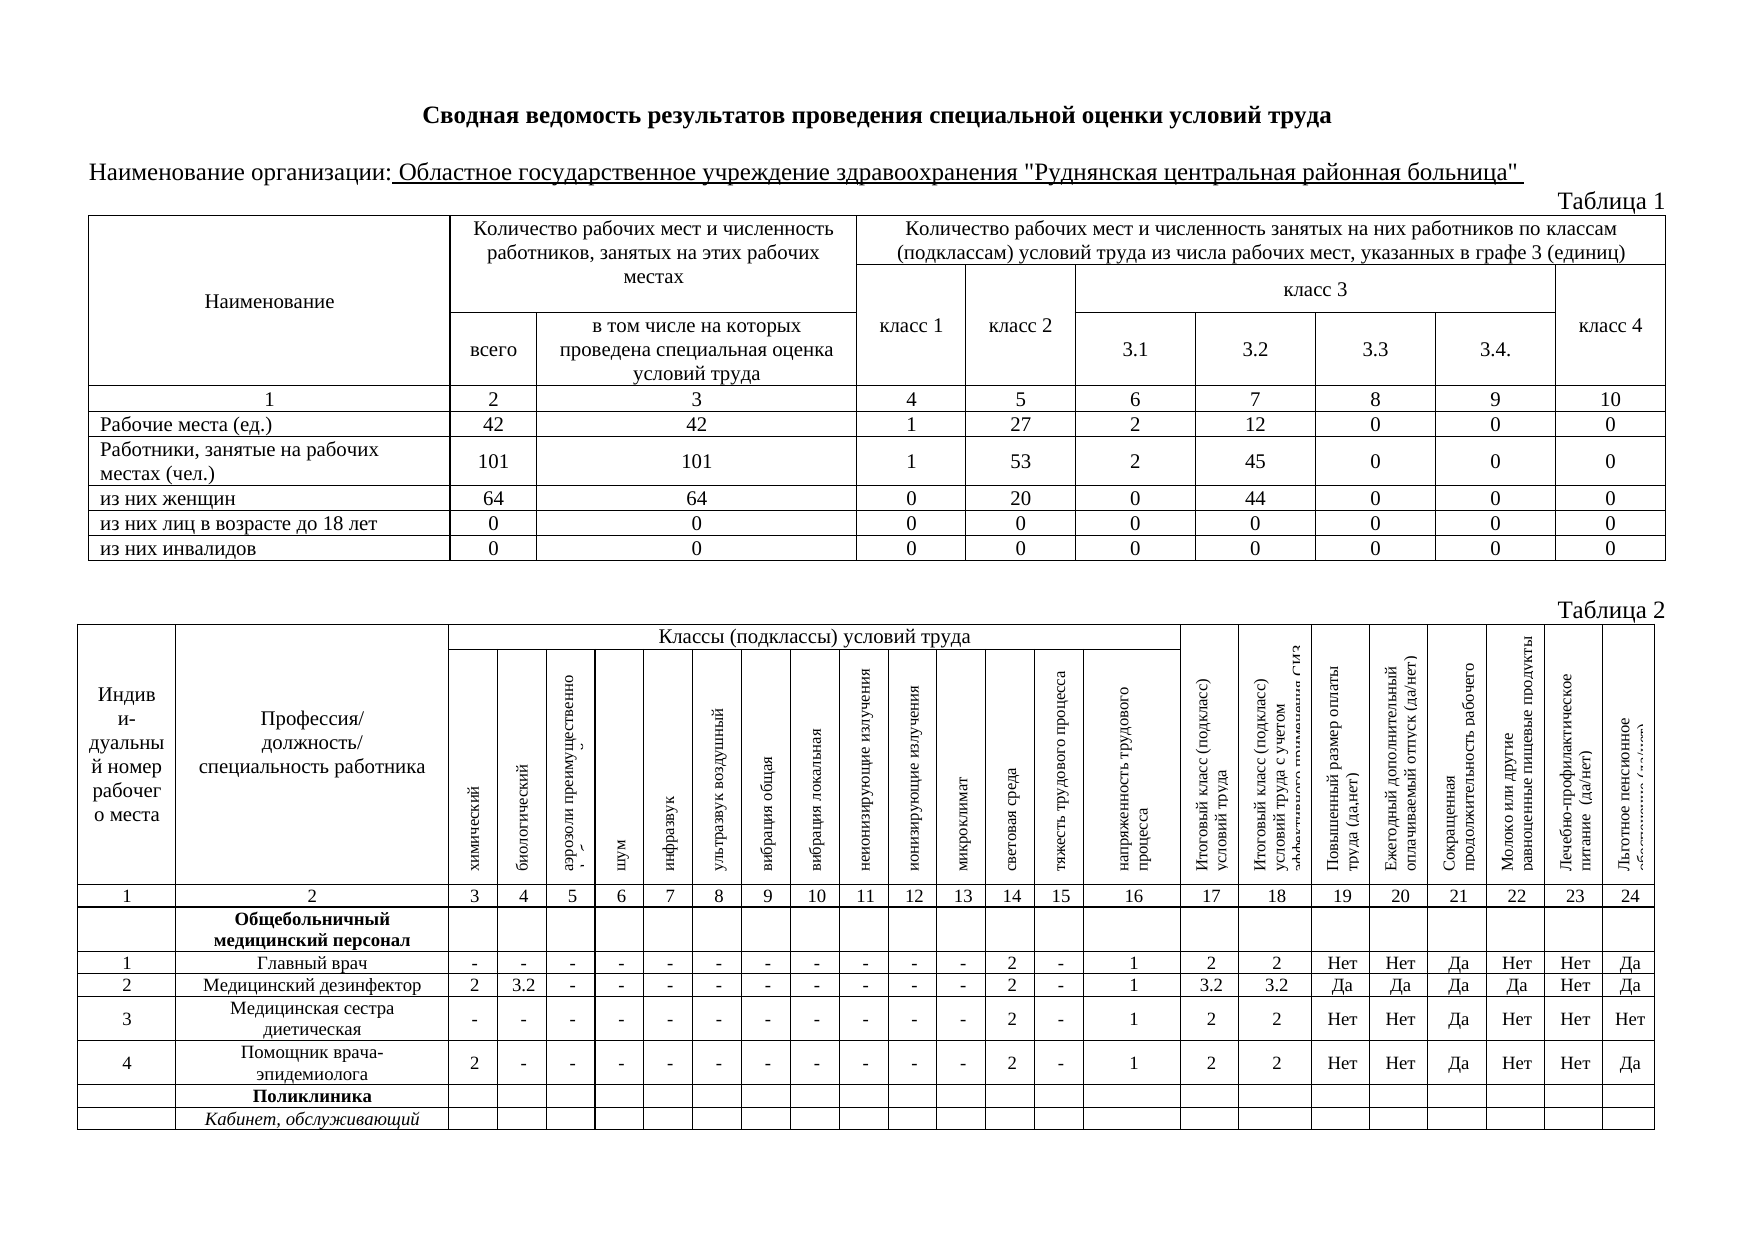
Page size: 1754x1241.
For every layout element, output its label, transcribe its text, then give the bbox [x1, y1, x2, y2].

table_cell - [547, 1041, 594, 1084]
table_cell 24 [1603, 885, 1654, 906]
table_cell 4 [498, 885, 546, 906]
table_cell [1603, 1108, 1654, 1129]
table_cell Да [1428, 974, 1486, 996]
table_cell 0 [1436, 511, 1555, 535]
text Наименование организации: Областное государственное учреждение здравоохранения "Руднянская центральная районная больница" [89, 157, 1665, 186]
table_cell - [840, 974, 888, 996]
table_cell Медицинская сестра диетическая [176, 997, 448, 1040]
table_cell [693, 1085, 741, 1107]
table_cell [1370, 908, 1427, 951]
table_cell - [547, 997, 594, 1040]
table_cell 0 [1076, 486, 1195, 510]
table_cell - [449, 952, 497, 973]
table_cell из них лиц в возрасте до 18 лет [89, 511, 449, 535]
table_cell [596, 1085, 643, 1107]
table_cell [1181, 1085, 1238, 1107]
table_cell [1312, 908, 1369, 951]
table_cell ионизирующие излучения [889, 650, 936, 884]
table_cell 3.2 [1196, 313, 1315, 385]
table_cell [78, 1108, 175, 1129]
table_cell световая среда [986, 650, 1034, 884]
table_cell - [1035, 952, 1083, 973]
table_cell напряженность трудового процесса [1084, 650, 1180, 884]
table_cell 0 [1316, 486, 1435, 510]
table_header Повышенный размер оплаты труда (да,нет) [1312, 625, 1369, 884]
table_cell 13 [937, 885, 985, 906]
table_cell 11 [840, 885, 888, 906]
table_header Льготное пенсионное обеспечение (да/нет) [1603, 625, 1654, 884]
table_cell - [596, 974, 643, 996]
table_cell - [791, 974, 839, 996]
table_cell - [596, 1041, 643, 1084]
table_cell [498, 1085, 546, 1107]
table_cell 9 [1436, 386, 1555, 411]
table_cell [937, 908, 985, 951]
table_cell [449, 1108, 497, 1129]
table_cell [1035, 1108, 1083, 1129]
table_cell 5 [966, 386, 1075, 411]
table_cell 22 [1487, 885, 1544, 906]
table_cell [449, 1085, 497, 1107]
table_cell 2 [449, 974, 497, 996]
table_cell 2 [1239, 1041, 1311, 1084]
table_cell - [693, 974, 741, 996]
table_cell [1084, 1085, 1180, 1107]
table_cell Нет [1487, 1041, 1544, 1084]
table_cell - [498, 997, 546, 1040]
table_cell 3 [78, 997, 175, 1040]
table_cell [1428, 1085, 1486, 1107]
table_cell Главный врач [176, 952, 448, 973]
table_cell [937, 1085, 985, 1107]
table_cell 2 [986, 1041, 1034, 1084]
table_cell [498, 908, 546, 951]
table_cell - [498, 1041, 546, 1084]
table_cell Да [1370, 974, 1427, 996]
table_cell Нет [1545, 952, 1602, 973]
table_cell [889, 908, 936, 951]
table_cell 0 [1436, 437, 1555, 485]
table_cell 23 [1545, 885, 1602, 906]
table_cell Нет [1603, 997, 1654, 1040]
table_cell - [693, 997, 741, 1040]
table_cell 10 [791, 885, 839, 906]
table_cell 0 [1316, 437, 1435, 485]
table_cell - [596, 997, 643, 1040]
table_cell Да [1603, 952, 1654, 973]
table_header Профессия/ должность/ специальность работника [176, 625, 448, 884]
table_cell [742, 908, 790, 951]
table_cell Да [1428, 1041, 1486, 1084]
table_cell [1239, 908, 1311, 951]
table_header Наименование [89, 216, 449, 385]
table_cell 8 [1316, 386, 1435, 411]
table_cell микроклимат [937, 650, 985, 884]
table_cell Да [1487, 974, 1544, 996]
table_cell - [547, 974, 594, 996]
table_cell 20 [966, 486, 1075, 510]
table_cell Нет [1370, 1041, 1427, 1084]
table_cell 12 [889, 885, 936, 906]
table_cell - [449, 997, 497, 1040]
table_header Итоговый класс (подкласс) условий труда [1181, 625, 1238, 884]
table_cell [986, 908, 1034, 951]
table_cell 3.4. [1436, 313, 1555, 385]
table_cell [1181, 908, 1238, 951]
table_cell 0 [1196, 536, 1315, 560]
table_cell 2 [451, 386, 536, 411]
table_cell - [937, 974, 985, 996]
table_cell Нет [1487, 997, 1544, 1040]
table_cell [1084, 908, 1180, 951]
table_cell 0 [1436, 486, 1555, 510]
table_cell 6 [596, 885, 643, 906]
table_cell 1 [1084, 1041, 1180, 1084]
table_cell 3 [537, 386, 856, 411]
table_cell 0 [537, 536, 856, 560]
table_cell биологический [498, 650, 546, 884]
table_cell 10 [1556, 386, 1665, 411]
table_cell Нет [1312, 1041, 1369, 1084]
table_cell 2 [78, 974, 175, 996]
table_cell - [1035, 997, 1083, 1040]
table_cell - [644, 952, 692, 973]
table_cell 53 [966, 437, 1075, 485]
table_cell [1428, 1108, 1486, 1129]
table_cell 3 [449, 885, 497, 906]
table_cell 101 [537, 437, 856, 485]
table_cell - [644, 997, 692, 1040]
table_cell - [937, 1041, 985, 1084]
table_cell [889, 1085, 936, 1107]
table_cell 0 [451, 511, 536, 535]
table_cell [1370, 1108, 1427, 1129]
table_cell 0 [1316, 511, 1435, 535]
table_cell [1239, 1085, 1311, 1107]
table_cell химический [449, 650, 497, 884]
table_cell [1545, 908, 1602, 951]
table_cell - [498, 952, 546, 973]
table_cell 2 [176, 885, 448, 906]
table_cell Рабочие места (ед.) [89, 412, 449, 436]
table_cell [1545, 1108, 1602, 1129]
table_cell - [889, 974, 936, 996]
table_cell - [693, 952, 741, 973]
table_cell 15 [1035, 885, 1083, 906]
table_cell 2 [986, 974, 1034, 996]
table_cell 9 [742, 885, 790, 906]
table_cell Медицинский дезинфектор [176, 974, 448, 996]
table_cell Да [1603, 974, 1654, 996]
table_cell - [742, 1041, 790, 1084]
table_cell [644, 1085, 692, 1107]
table_cell [1545, 1085, 1602, 1107]
table_cell 0 [1556, 536, 1665, 560]
table_cell 2 [1239, 997, 1311, 1040]
table_cell шум [596, 650, 643, 884]
table_cell [1181, 1108, 1238, 1129]
table_cell 3.1 [1076, 313, 1195, 385]
table_cell Да [1428, 997, 1486, 1040]
table_header Индивидуальный номер рабочего места [78, 625, 175, 884]
table_cell 0 [857, 486, 965, 510]
table_cell 0 [1556, 412, 1665, 436]
table_cell 2 [1181, 952, 1238, 973]
table_cell [1312, 1108, 1369, 1129]
table_cell 16 [1084, 885, 1180, 906]
text Таблица 2 [89, 595, 1665, 623]
table_cell 4 [857, 386, 965, 411]
table_cell [498, 1108, 546, 1129]
table_cell класс 1 [857, 265, 965, 385]
table_cell 64 [451, 486, 536, 510]
table_cell - [596, 952, 643, 973]
table_cell [1312, 1085, 1369, 1107]
table_cell 1 [857, 437, 965, 485]
table_cell [644, 1108, 692, 1129]
table_cell 8 [693, 885, 741, 906]
table_cell 0 [1556, 486, 1665, 510]
table_cell 3.2 [1239, 974, 1311, 996]
table_cell - [889, 1041, 936, 1084]
table_cell [986, 1108, 1034, 1129]
table_cell 1 [1084, 997, 1180, 1040]
table_cell Работники, занятые на рабочих местах (чел.) [89, 437, 449, 485]
table_cell Нет [1312, 952, 1369, 973]
table_cell 3.2 [1181, 974, 1238, 996]
table_cell 0 [966, 536, 1075, 560]
table_cell 7 [644, 885, 692, 906]
table_cell [1035, 1085, 1083, 1107]
table_cell из них женщин [89, 486, 449, 510]
table_cell - [791, 997, 839, 1040]
table_cell 44 [1196, 486, 1315, 510]
table_cell класс 4 [1556, 265, 1665, 385]
table_cell [547, 1108, 594, 1129]
table_cell 0 [1196, 511, 1315, 535]
table_header Количество рабочих мест и численность работников, занятых на этих рабочих местах [451, 216, 856, 312]
table_cell аэрозоли преимущественно фиброгенного действия [547, 650, 594, 884]
table_cell 20 [1370, 885, 1427, 906]
table_cell - [742, 952, 790, 973]
table_cell [791, 908, 839, 951]
table_cell 17 [1181, 885, 1238, 906]
table_cell 101 [451, 437, 536, 485]
table_cell Общебольничный медицинский персонал [176, 908, 448, 951]
table_cell 5 [547, 885, 594, 906]
table_cell - [937, 952, 985, 973]
table_cell 3.2 [498, 974, 546, 996]
table_cell класс 2 [966, 265, 1075, 385]
table_cell 2 [1239, 952, 1311, 973]
table_cell [791, 1085, 839, 1107]
table_cell 27 [966, 412, 1075, 436]
table_cell 14 [986, 885, 1034, 906]
table_cell ультразвук воздушный [693, 650, 741, 884]
table_cell [1603, 908, 1654, 951]
table_cell 0 [1316, 536, 1435, 560]
table_cell - [840, 1041, 888, 1084]
table_cell 0 [537, 511, 856, 535]
table_header Сокращенная продолжительность рабочего времени (да/нет) [1428, 625, 1486, 884]
table_cell 0 [857, 536, 965, 560]
table_cell 21 [1428, 885, 1486, 906]
table_cell 42 [451, 412, 536, 436]
table_cell - [889, 952, 936, 973]
table_cell из них инвалидов [89, 536, 449, 560]
table_cell - [742, 997, 790, 1040]
table_cell 0 [1556, 437, 1665, 485]
table_cell [840, 1085, 888, 1107]
table_cell [693, 908, 741, 951]
table_cell 64 [537, 486, 856, 510]
table_cell 1 [78, 952, 175, 973]
table_cell 6 [1076, 386, 1195, 411]
table_cell [596, 908, 643, 951]
table_cell [742, 1085, 790, 1107]
table_cell всего [451, 313, 536, 385]
table_cell в том числе на которых проведена специальная оценка условий труда [537, 313, 856, 385]
table_cell 2 [1181, 1041, 1238, 1084]
table_cell - [644, 1041, 692, 1084]
table_cell [986, 1085, 1034, 1107]
table_cell [937, 1108, 985, 1129]
text Сводная ведомость результатов проведения специальной оценки условий труда [89, 100, 1665, 129]
table_cell [78, 1085, 175, 1107]
table_cell 1 [89, 386, 449, 411]
table_cell 2 [986, 997, 1034, 1040]
table_cell [1370, 1085, 1427, 1107]
table_cell [1239, 1108, 1311, 1129]
table_cell 19 [1312, 885, 1369, 906]
table_cell - [791, 952, 839, 973]
table_cell Нет [1312, 997, 1369, 1040]
table_cell - [693, 1041, 741, 1084]
table_cell - [742, 974, 790, 996]
table_cell - [889, 997, 936, 1040]
table_cell вибрация локальная [791, 650, 839, 884]
table_cell [889, 1108, 936, 1129]
table_cell [596, 1108, 643, 1129]
table_cell 2 [986, 952, 1034, 973]
table_cell [791, 1108, 839, 1129]
table_cell 7 [1196, 386, 1315, 411]
table_cell 0 [857, 511, 965, 535]
table_cell 18 [1239, 885, 1311, 906]
table_cell Нет [1545, 974, 1602, 996]
text Таблица 1 [89, 186, 1665, 215]
table_cell 1 [1084, 974, 1180, 996]
table_cell 0 [1436, 412, 1555, 436]
table_cell класс 3 [1076, 265, 1555, 312]
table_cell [176, 1108, 448, 1129]
table_cell 2 [1076, 412, 1195, 436]
table_cell 12 [1196, 412, 1315, 436]
table_cell - [1035, 974, 1083, 996]
table_cell 2 [449, 1041, 497, 1084]
table_cell 0 [1316, 412, 1435, 436]
table_cell 0 [451, 536, 536, 560]
table_cell 2 [1181, 997, 1238, 1040]
table_cell Нет [1370, 997, 1427, 1040]
table_cell - [937, 997, 985, 1040]
table_cell [1487, 908, 1544, 951]
table_cell [1487, 1085, 1544, 1107]
table_cell - [791, 1041, 839, 1084]
table_cell Помощник врача-эпидемиолога [176, 1041, 448, 1084]
table_cell Поликлиника [176, 1085, 448, 1107]
table_cell 0 [1076, 511, 1195, 535]
table_cell - [547, 952, 594, 973]
table_cell Да [1603, 1041, 1654, 1084]
table_cell 45 [1196, 437, 1315, 485]
table_cell 42 [537, 412, 856, 436]
table_cell 1 [1084, 952, 1180, 973]
table_cell [1603, 1085, 1654, 1107]
table_cell 3.3 [1316, 313, 1435, 385]
table_cell - [644, 974, 692, 996]
table_cell [1428, 908, 1486, 951]
table_cell [547, 908, 594, 951]
table_cell Нет [1545, 1041, 1602, 1084]
table_cell - [840, 997, 888, 1040]
table_cell [1035, 908, 1083, 951]
table_cell [449, 908, 497, 951]
table_cell 1 [78, 885, 175, 906]
table_cell [1487, 1108, 1544, 1129]
table_cell вибрация общая [742, 650, 790, 884]
table_cell Да [1312, 974, 1369, 996]
table_header Классы (подклассы) условий труда [449, 625, 1180, 649]
table_cell [78, 908, 175, 951]
table_header Ежегодный дополнительный оплачиваемый отпуск (да/нет) [1370, 625, 1427, 884]
table_cell 4 [78, 1041, 175, 1084]
table_cell неионизирующие излучения [840, 650, 888, 884]
table_cell Нет [1545, 997, 1602, 1040]
table_cell - [1035, 1041, 1083, 1084]
table_cell 0 [1076, 536, 1195, 560]
table_cell инфразвук [644, 650, 692, 884]
table_cell 0 [966, 511, 1075, 535]
table_header Количество рабочих мест и численность занятых на них работников по классам (подклассам) условий труда из числа рабочих мест, указанных в графе 3 (единиц) [857, 216, 1665, 264]
table_header Молоко или другие равноценные пищевые продукты (да/нет) [1487, 625, 1544, 884]
table_cell Нет [1370, 952, 1427, 973]
table_cell 1 [857, 412, 965, 436]
table_header Итоговый класс (подкласс) условий труда с учетом эффективного применения СИЗ [1239, 625, 1311, 884]
table_cell - [840, 952, 888, 973]
table_cell тяжесть трудового процесса [1035, 650, 1083, 884]
table_cell [693, 1108, 741, 1129]
table_cell [644, 908, 692, 951]
table_header Лечебно-профилактическое питание (да/нет) [1545, 625, 1602, 884]
table_cell [1084, 1108, 1180, 1129]
table_cell Да [1428, 952, 1486, 973]
table_cell [840, 1108, 888, 1129]
table_cell Нет [1487, 952, 1544, 973]
table_cell [840, 908, 888, 951]
table_cell 2 [1076, 437, 1195, 485]
table_cell 0 [1436, 536, 1555, 560]
table_cell [742, 1108, 790, 1129]
table_cell 0 [1556, 511, 1665, 535]
table_cell [547, 1085, 594, 1107]
